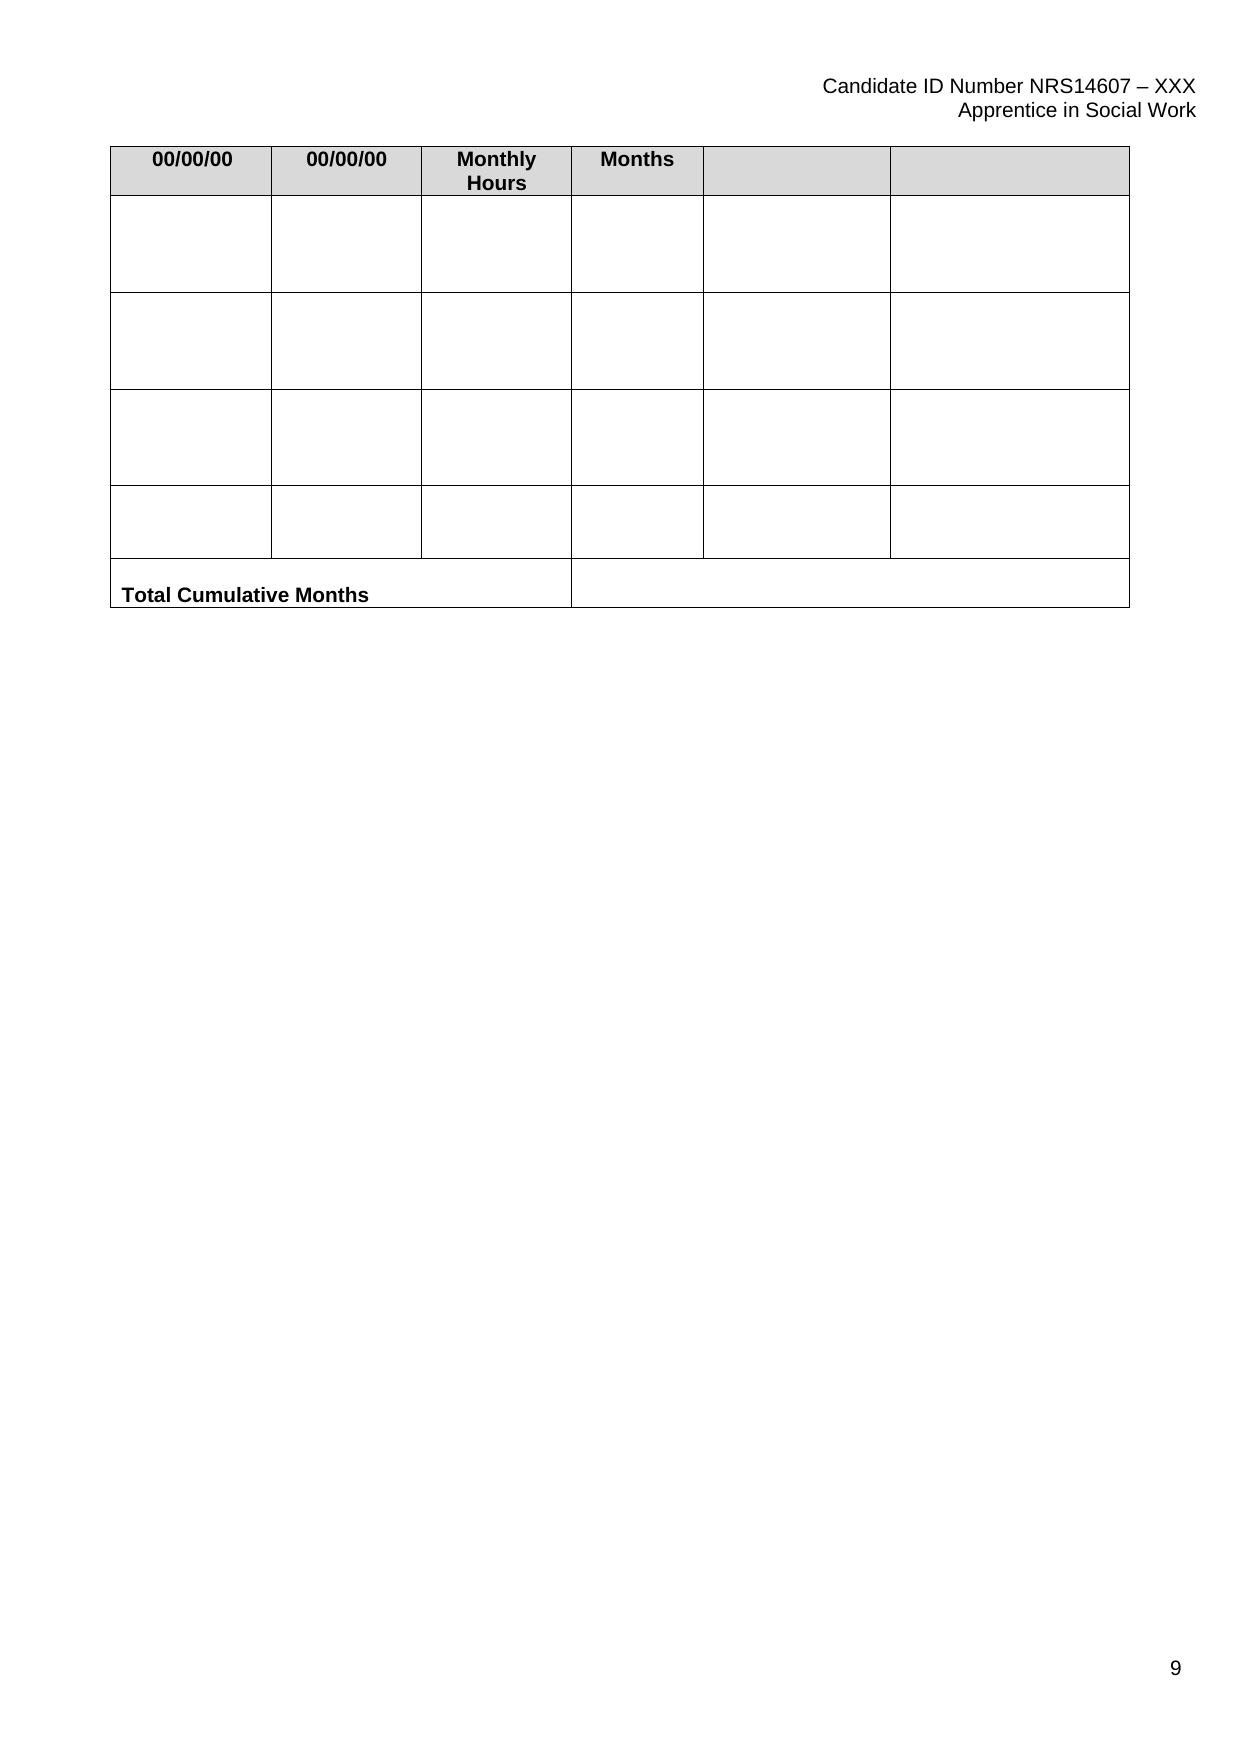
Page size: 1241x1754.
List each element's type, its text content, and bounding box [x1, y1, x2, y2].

table_header To Date 00/00/00 [272, 147, 421, 195]
table_cell [111, 390, 271, 485]
table_cell [422, 486, 571, 558]
table_cell [572, 486, 703, 558]
table_header From Date 00/00/00 [111, 147, 271, 195]
table_cell [572, 390, 703, 485]
table_cell [891, 486, 1129, 558]
table_cell [422, 196, 571, 292]
table_cell [704, 293, 890, 388]
table_cell [572, 293, 703, 388]
table_header Title of Post* [891, 147, 1129, 195]
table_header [422, 147, 571, 195]
table_cell [272, 486, 421, 558]
table_cell [704, 486, 890, 558]
table_cell [891, 196, 1129, 292]
table_cell [704, 196, 890, 292]
table_cell [891, 390, 1129, 485]
table_cell [891, 293, 1129, 388]
table_cell [272, 196, 421, 292]
table_cell [704, 390, 890, 485]
table_cell [272, 293, 421, 388]
table_cell [111, 486, 271, 558]
table_cell Total Cumulative Months [111, 559, 571, 607]
table_header Total Months [572, 147, 703, 195]
table_cell [111, 196, 271, 292]
table_cell [572, 196, 703, 292]
table_header Employer [704, 147, 890, 195]
table_cell [422, 390, 571, 485]
table_cell [111, 293, 271, 388]
table_cell [572, 559, 1129, 607]
table_cell [422, 293, 571, 388]
table_cell [272, 390, 421, 485]
